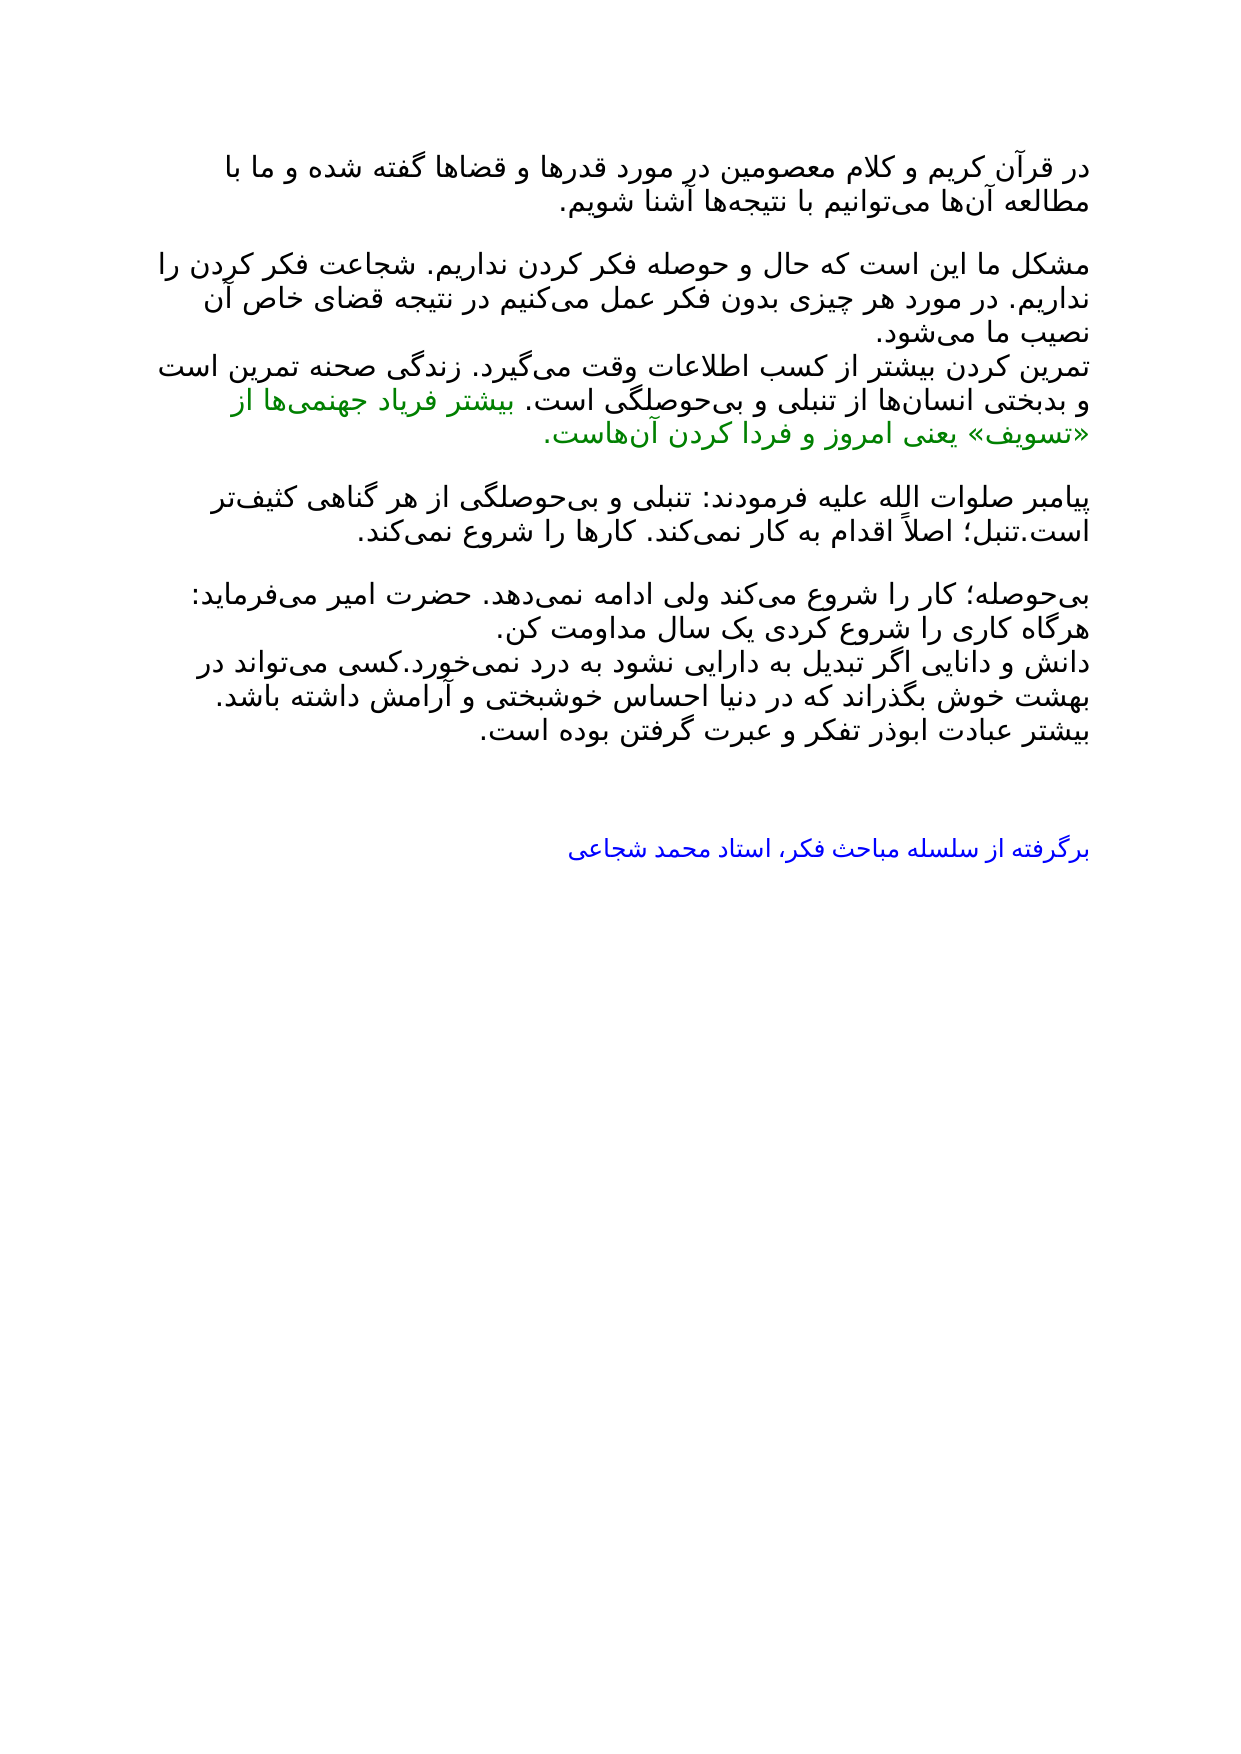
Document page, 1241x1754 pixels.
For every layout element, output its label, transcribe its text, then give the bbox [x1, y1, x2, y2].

text برگرفته از سلسله مباحث فکر، استاد محمد شجاعی [150, 834, 1090, 863]
text مشکل ما این است که حال و حوصله فکر کردن نداریم. شجاعت فکر کردن را نداریم. در مورد هر چیزی بدون فکر عمل می‌کنیم در نتیجه قضای خاص آن نصیب ما می‌شود. تمرین کردن بیشتر از کسب اطلاعات وقت می‌گیرد. زندگی صحنه تمرین است و بدبختی انسان‌ها از تنبلی و بی‌حوصلگی است. بیشتر فریاد جهنمی‌ها از «تسویف» یعنی امروز و فردا کردن آن‌هاست. [150, 247, 1090, 451]
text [150, 150, 1090, 218]
text پیامبر صلوات الله علیه فرمودند: تنبلی و بی‌حوصلگی از هر گناهی کثیف‌تر است.تنبل؛ اصلاً اقدام به کار نمی‌کند. کارها را شروع نمی‌کند. [150, 480, 1090, 548]
text بی‌حوصله؛ کار را شروع می‌کند ولی ادامه نمی‌دهد. حضرت امیر می‌فرماید: هرگاه کاری را شروع کردی یک سال مداومت کن. دانش و دانایی اگر تبدیل به دارایی نشود به درد نمی‌خورد.کسی می‌تواند در بهشت خوش بگذراند که در دنیا احساس خوشبختی و آرامش داشته باشد. بیشتر عبادت ابوذر تفکر و عبرت گرفتن بوده است. [150, 577, 1090, 747]
